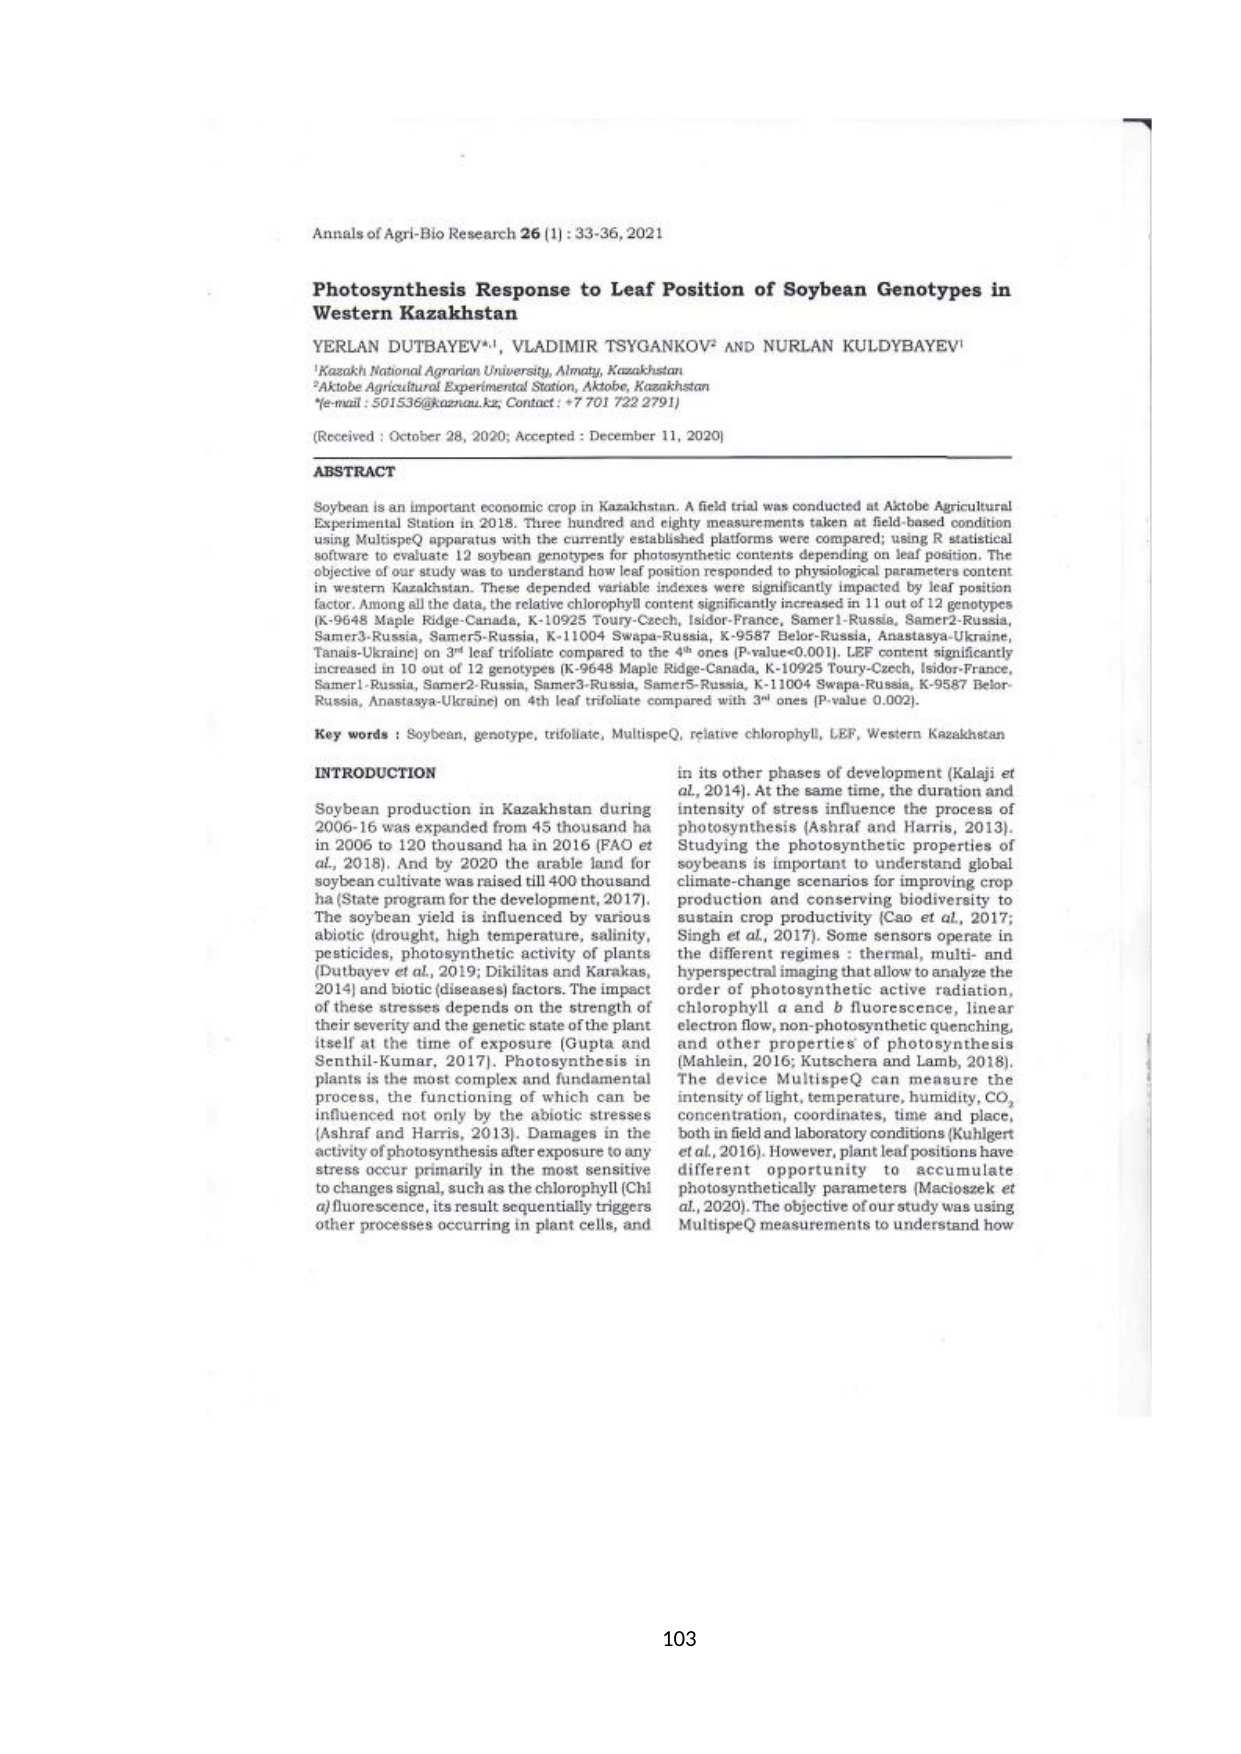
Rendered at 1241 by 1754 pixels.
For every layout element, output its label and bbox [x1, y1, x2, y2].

picture [206, 118, 1152, 1417]
